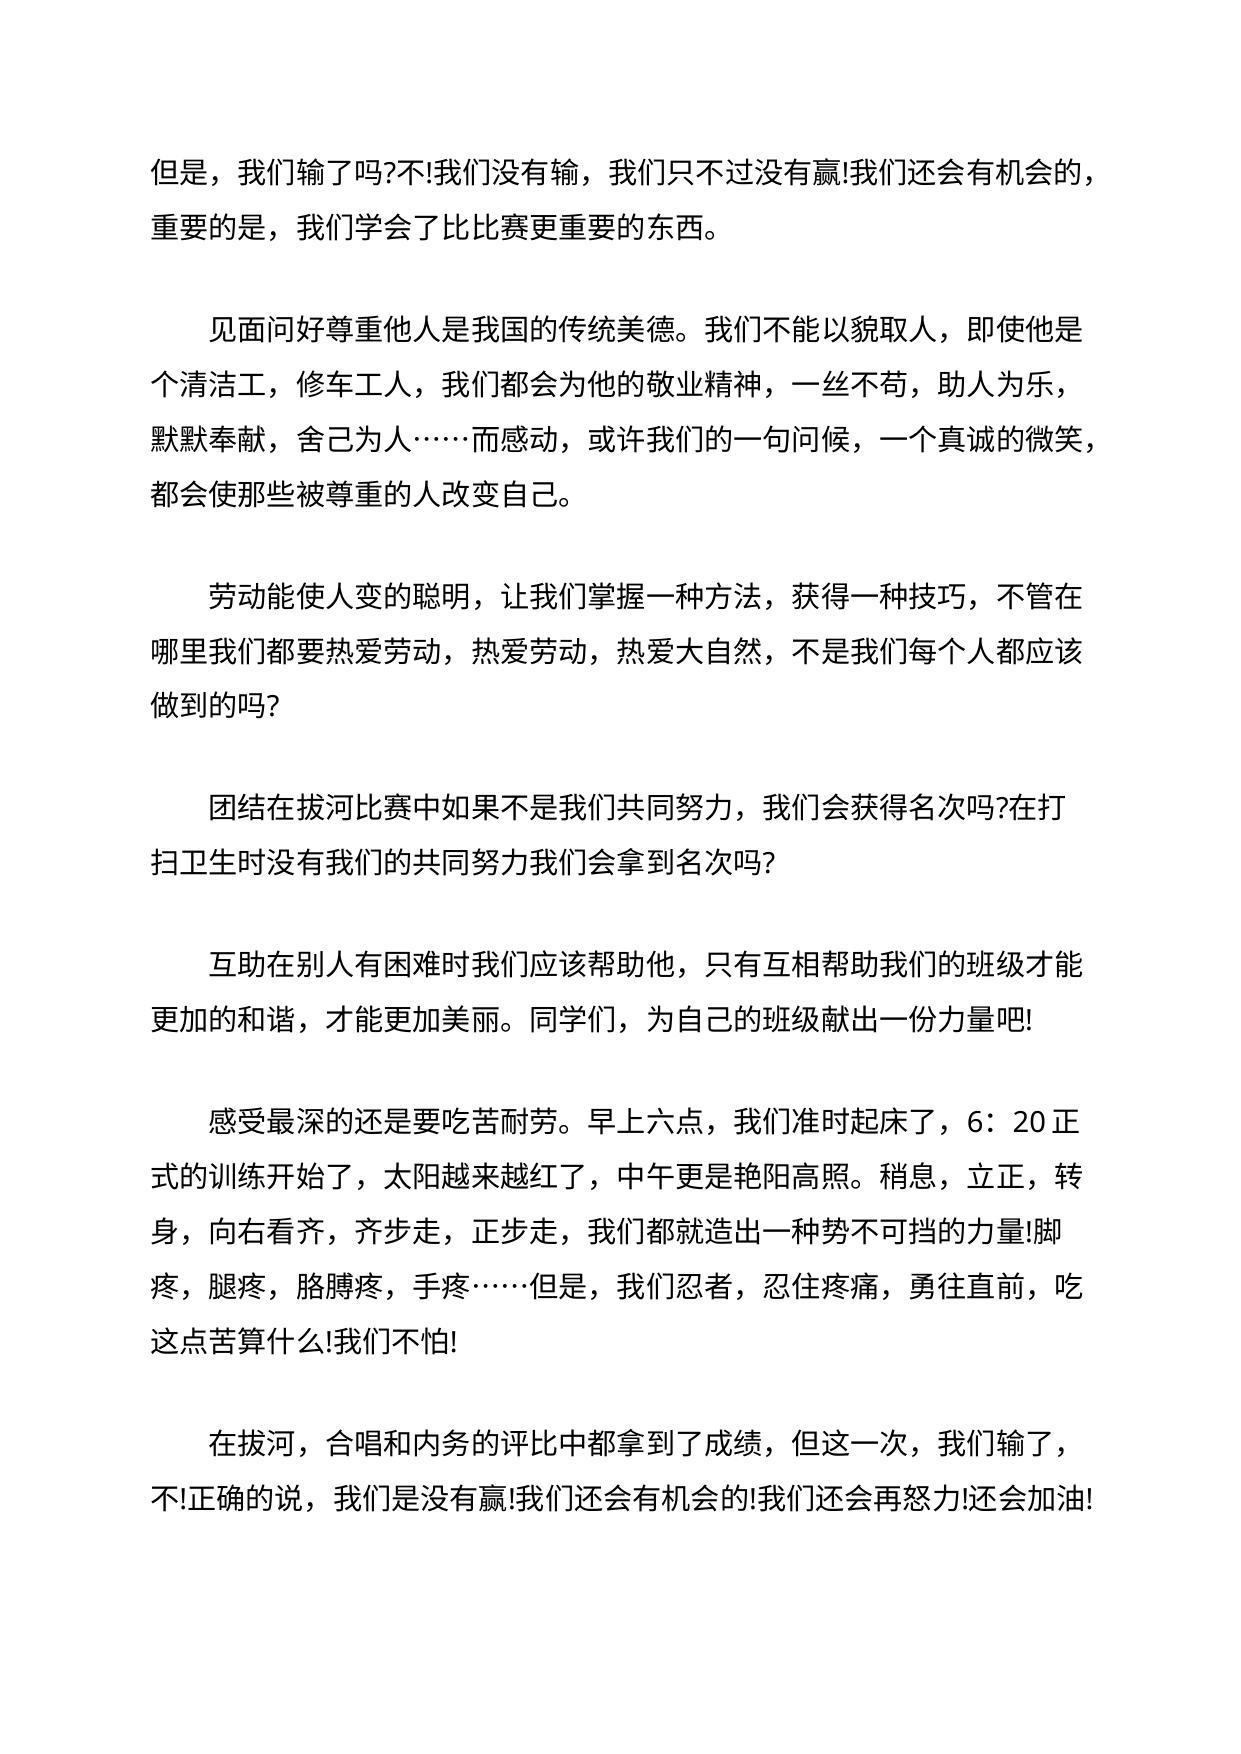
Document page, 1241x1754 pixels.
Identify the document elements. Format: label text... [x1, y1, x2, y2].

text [150, 150, 1090, 247]
text 互助在别人有困难时我们应该帮助他，只有互相帮助我们的班级才能更加的和谐，才能更加美丽。同学们，为自己的班级献出一份力量吧! [150, 942, 1090, 1039]
text 在拔河，合唱和内务的评比中都拿到了成绩，但这一次，我们输了，不!正确的说，我们是没有赢!我们还会有机会的!我们还会再怒力!还会加油! [150, 1421, 1090, 1518]
text 团结在拔河比赛中如果不是我们共同努力，我们会获得名次吗?在打扫卫生时没有我们的共同努力我们会拿到名次吗? [150, 785, 1090, 882]
text 见面问好尊重他人是我国的传统美德。我们不能以貌取人，即使他是个清洁工，修车工人，我们都会为他的敬业精神，一丝不苟，助人为乐，默默奉献，舍己为人……而感动，或许我们的一句问候，一个真诚的微笑，都会使那些被尊重的人改变自己。 [150, 307, 1090, 514]
text 劳动能使人变的聪明，让我们掌握一种方法，获得一种技巧，不管在哪里我们都要热爱劳动，热爱劳动，热爱大自然，不是我们每个人都应该做到的吗? [150, 573, 1090, 725]
text 感受最深的还是要吃苦耐劳。早上六点，我们准时起床了，6：20正式的训练开始了，太阳越来越红了，中午更是艳阳高照。稍息，立正，转身，向右看齐，齐步走，正步走，我们都就造出一种势不可挡的力量!脚疼，腿疼，胳膊疼，手疼……但是，我们忍者，忍住疼痛，勇往直前，吃这点苦算什么!我们不怕! [150, 1099, 1090, 1361]
